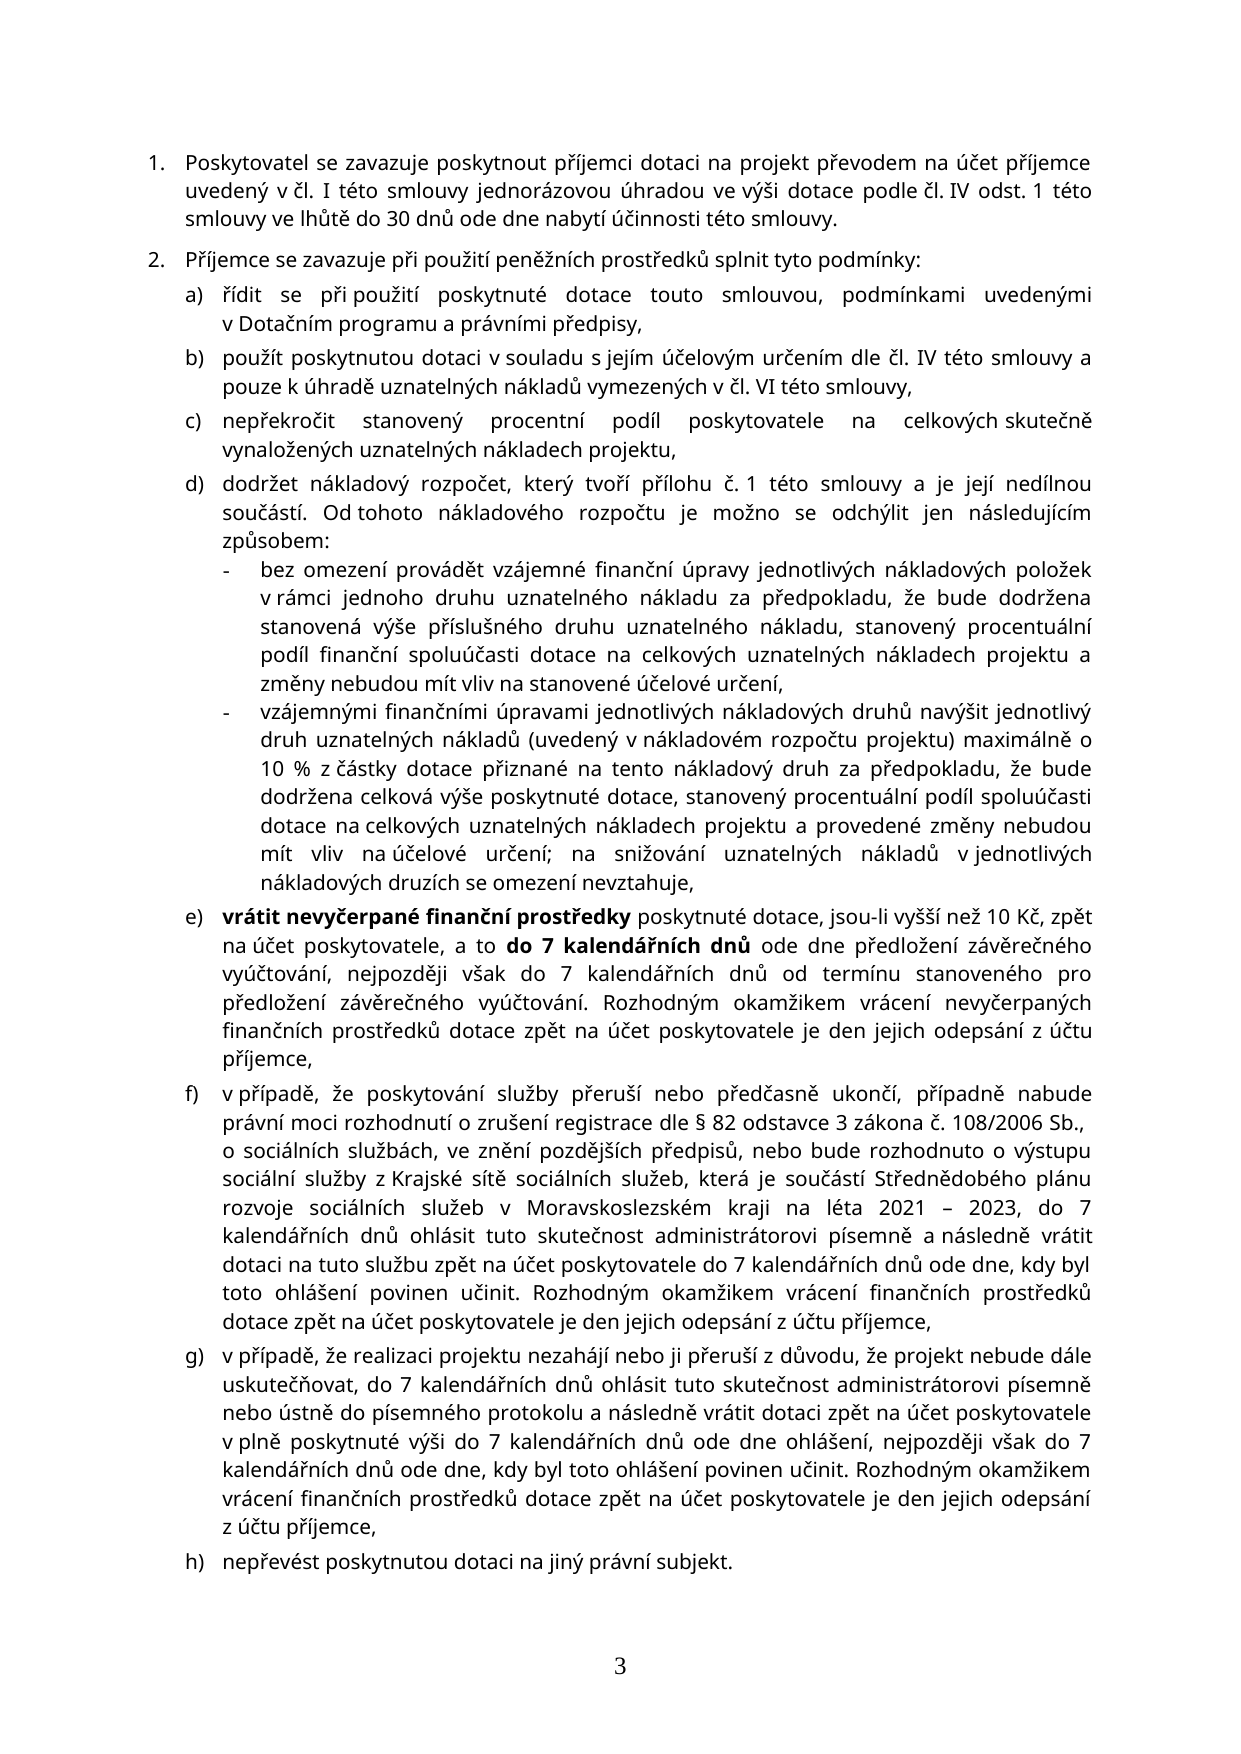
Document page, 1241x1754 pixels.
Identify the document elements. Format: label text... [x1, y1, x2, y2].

list nepřevést poskytnutou dotaci na jiný právní subjekt. [185, 1547, 1092, 1575]
list řídit se při použití poskytnuté dotace touto smlouvou, podmínkami uvedenými v Dotačním programu a právními předpisy, [185, 280, 1092, 337]
list Příjemce se zavazuje při použití peněžních prostředků splnit tyto podmínky: [148, 246, 1092, 274]
list vrátit nevyčerpané finanční prostředky poskytnuté dotace, jsou-li vyšší než 10 Kč, zpět na účet poskytovatele, a to do 7 kalendářních dnů ode dne předložení závěrečného vyúčtování, nejpozději však do 7 kalendářních dnů od termínu stanoveného pro předložení závěrečného vyúčtování. Rozhodným okamžikem vrácení nevyčerpaných finančních prostředků dotace zpět na účet poskytovatele je den jejich odepsání z účtu příjemce, [185, 902, 1092, 1073]
list v případě, že realizaci projektu nezahájí nebo ji přeruší z důvodu, že projekt nebude dále uskutečňovat, do 7 kalendářních dnů ohlásit tuto skutečnost administrátorovi písemně nebo ústně do písemného protokolu a následně vrátit dotaci zpět na účet poskytovatele v plně poskytnuté výši do 7 kalendářních dnů ode dne ohlášení, nejpozději však do 7 kalendářních dnů ode dne, kdy byl toto ohlášení povinen učinit. Rozhodným okamžikem vrácení finančních prostředků dotace zpět na účet poskytovatele je den jejich odepsání z účtu příjemce, [185, 1341, 1092, 1541]
list nepřekročit stanovený procentní podíl poskytovatele na celkových skutečně vynaložených uznatelných nákladech projektu, [185, 406, 1092, 463]
list vzájemnými finančními úpravami jednotlivých nákladových druhů navýšit jednotlivý druh uznatelných nákladů (uvedený v nákladovém rozpočtu projektu) maximálně o 10 % z částky dotace přiznané na tento nákladový druh za předpokladu, že bude dodržena celková výše poskytnuté dotace, stanovený procentuální podíl spoluúčasti dotace na celkových uznatelných nákladech projektu a provedené změny nebudou mít vliv na účelové určení; na snižování uznatelných nákladů v jednotlivých nákladových druzích se omezení nevztahuje, [223, 697, 1092, 896]
list dodržet nákladový rozpočet, který tvoří přílohu č. 1 této smlouvy a je její nedílnou součástí. Od tohoto nákladového rozpočtu je možno se odchýlit jen následujícím způsobem: [185, 469, 1092, 555]
list bez omezení provádět vzájemné finanční úpravy jednotlivých nákladových položek v rámci jednoho druhu uznatelného nákladu za předpokladu, že bude dodržena stanovená výše příslušného druhu uznatelného nákladu, stanovený procentuální podíl finanční spoluúčasti dotace na celkových uznatelných nákladech projektu a změny nebudou mít vliv na stanovené účelové určení, [223, 555, 1092, 697]
list v případě, že poskytování služby přeruší nebo předčasně ukončí, případně nabude právní moci rozhodnutí o zrušení registrace dle § 82 odstavce 3 zákona č. 108/2006 Sb., o sociálních službách, ve znění pozdějších předpisů, nebo bude rozhodnuto o výstupu sociální služby z Krajské sítě sociálních služeb, která je součástí Střednědobého plánu rozvoje sociálních služeb v Moravskoslezském kraji na léta 2021 – 2023, do 7 kalendářních dnů ohlásit tuto skutečnost administrátorovi písemně a následně vrátit dotaci na tuto službu zpět na účet poskytovatele do 7 kalendářních dnů ode dne, kdy byl toto ohlášení povinen učinit. Rozhodným okamžikem vrácení finančních prostředků dotace zpět na účet poskytovatele je den jejich odepsání z účtu příjemce, [185, 1079, 1092, 1335]
list použít poskytnutou dotaci v souladu s jejím účelovým určením dle čl. IV této smlouvy a pouze k úhradě uznatelných nákladů vymezených v čl. VI této smlouvy, [185, 343, 1092, 400]
list Poskytovatel se zavazuje poskytnout příjemci dotaci na projekt převodem na účet příjemce uvedený v čl. I této smlouvy jednorázovou úhradou ve výši dotace podle čl. IV odst. 1 této smlouvy ve lhůtě do 30 dnů ode dne nabytí účinnosti této smlouvy. [148, 148, 1092, 233]
